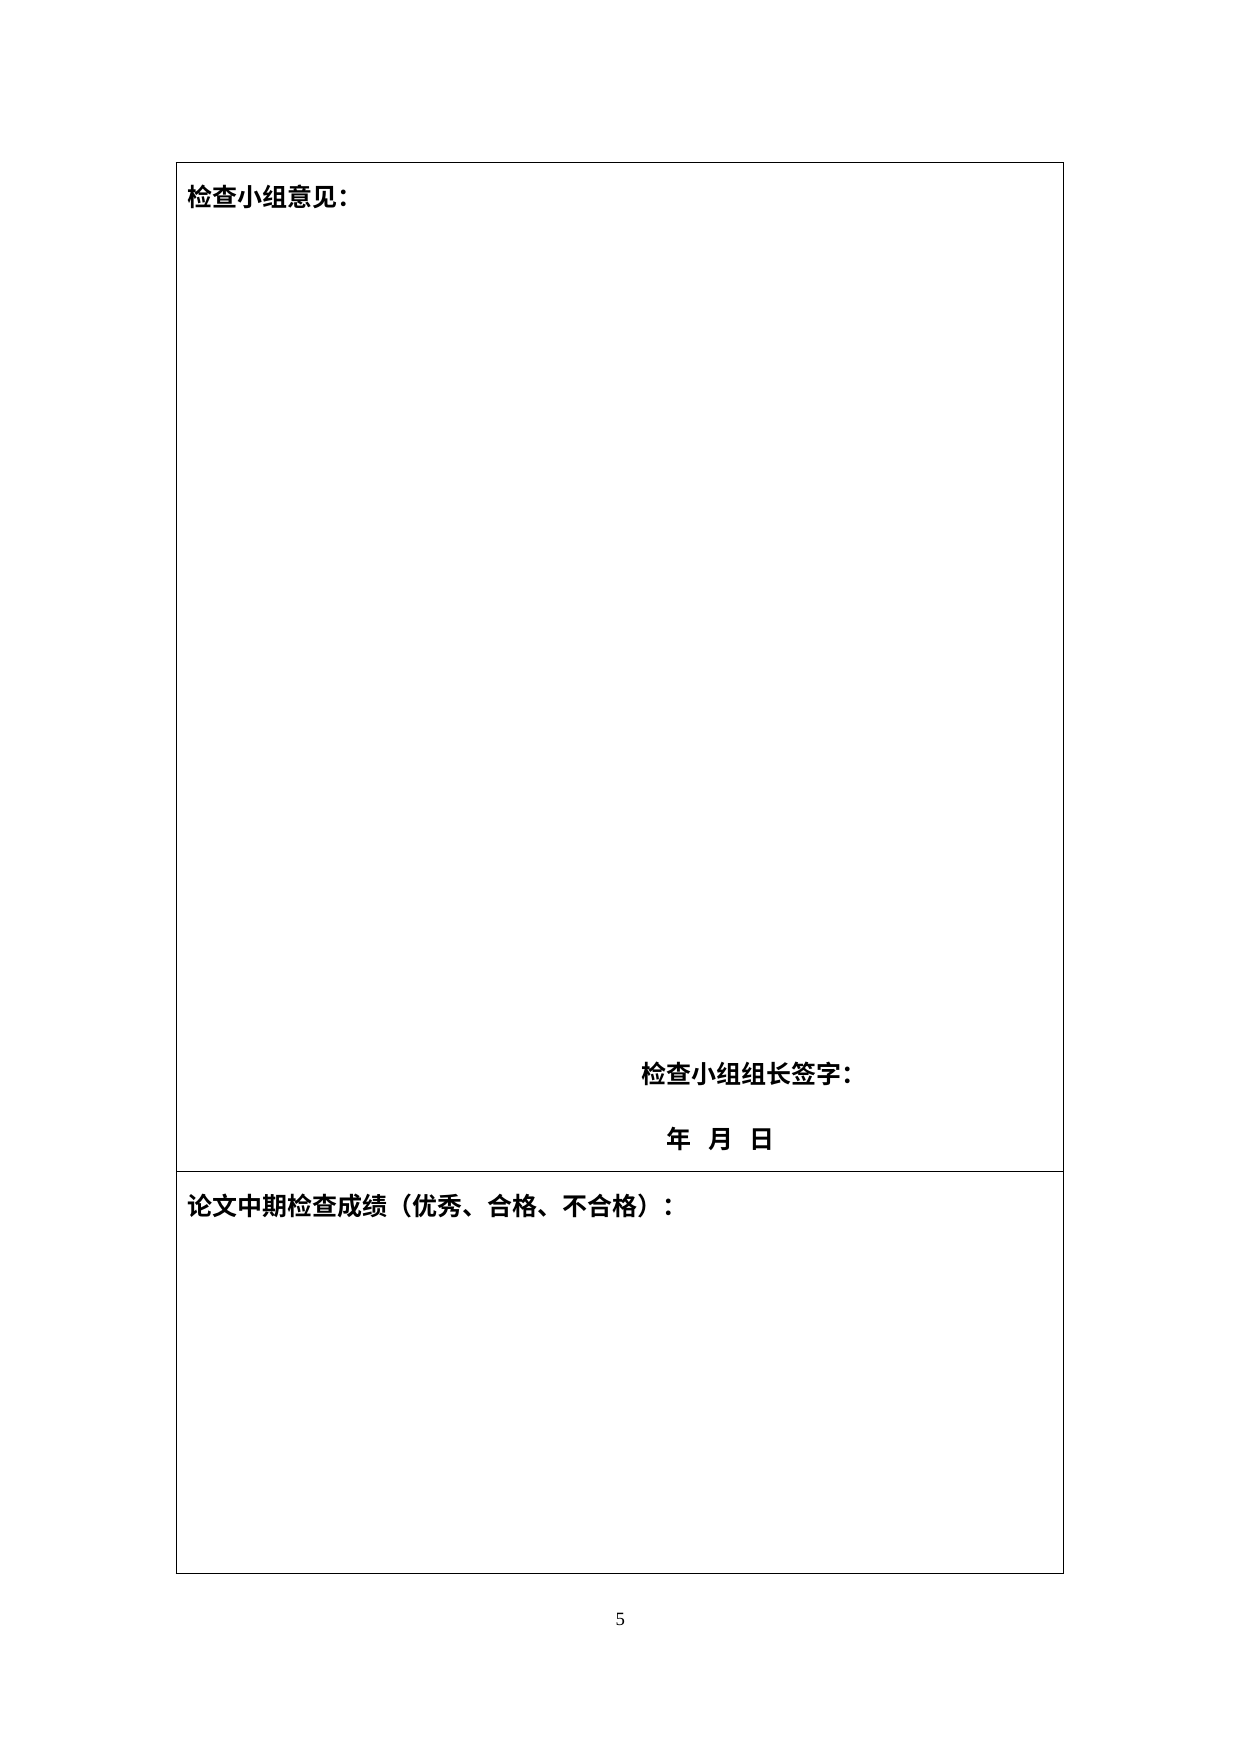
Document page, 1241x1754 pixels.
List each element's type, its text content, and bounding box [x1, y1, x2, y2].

table_header 检查小组意见： 检查小组组长签字： 年 月 日 [177, 163, 1063, 1171]
table_cell 论文中期检查成绩（优秀、合格、不合格）： [177, 1172, 1063, 1573]
